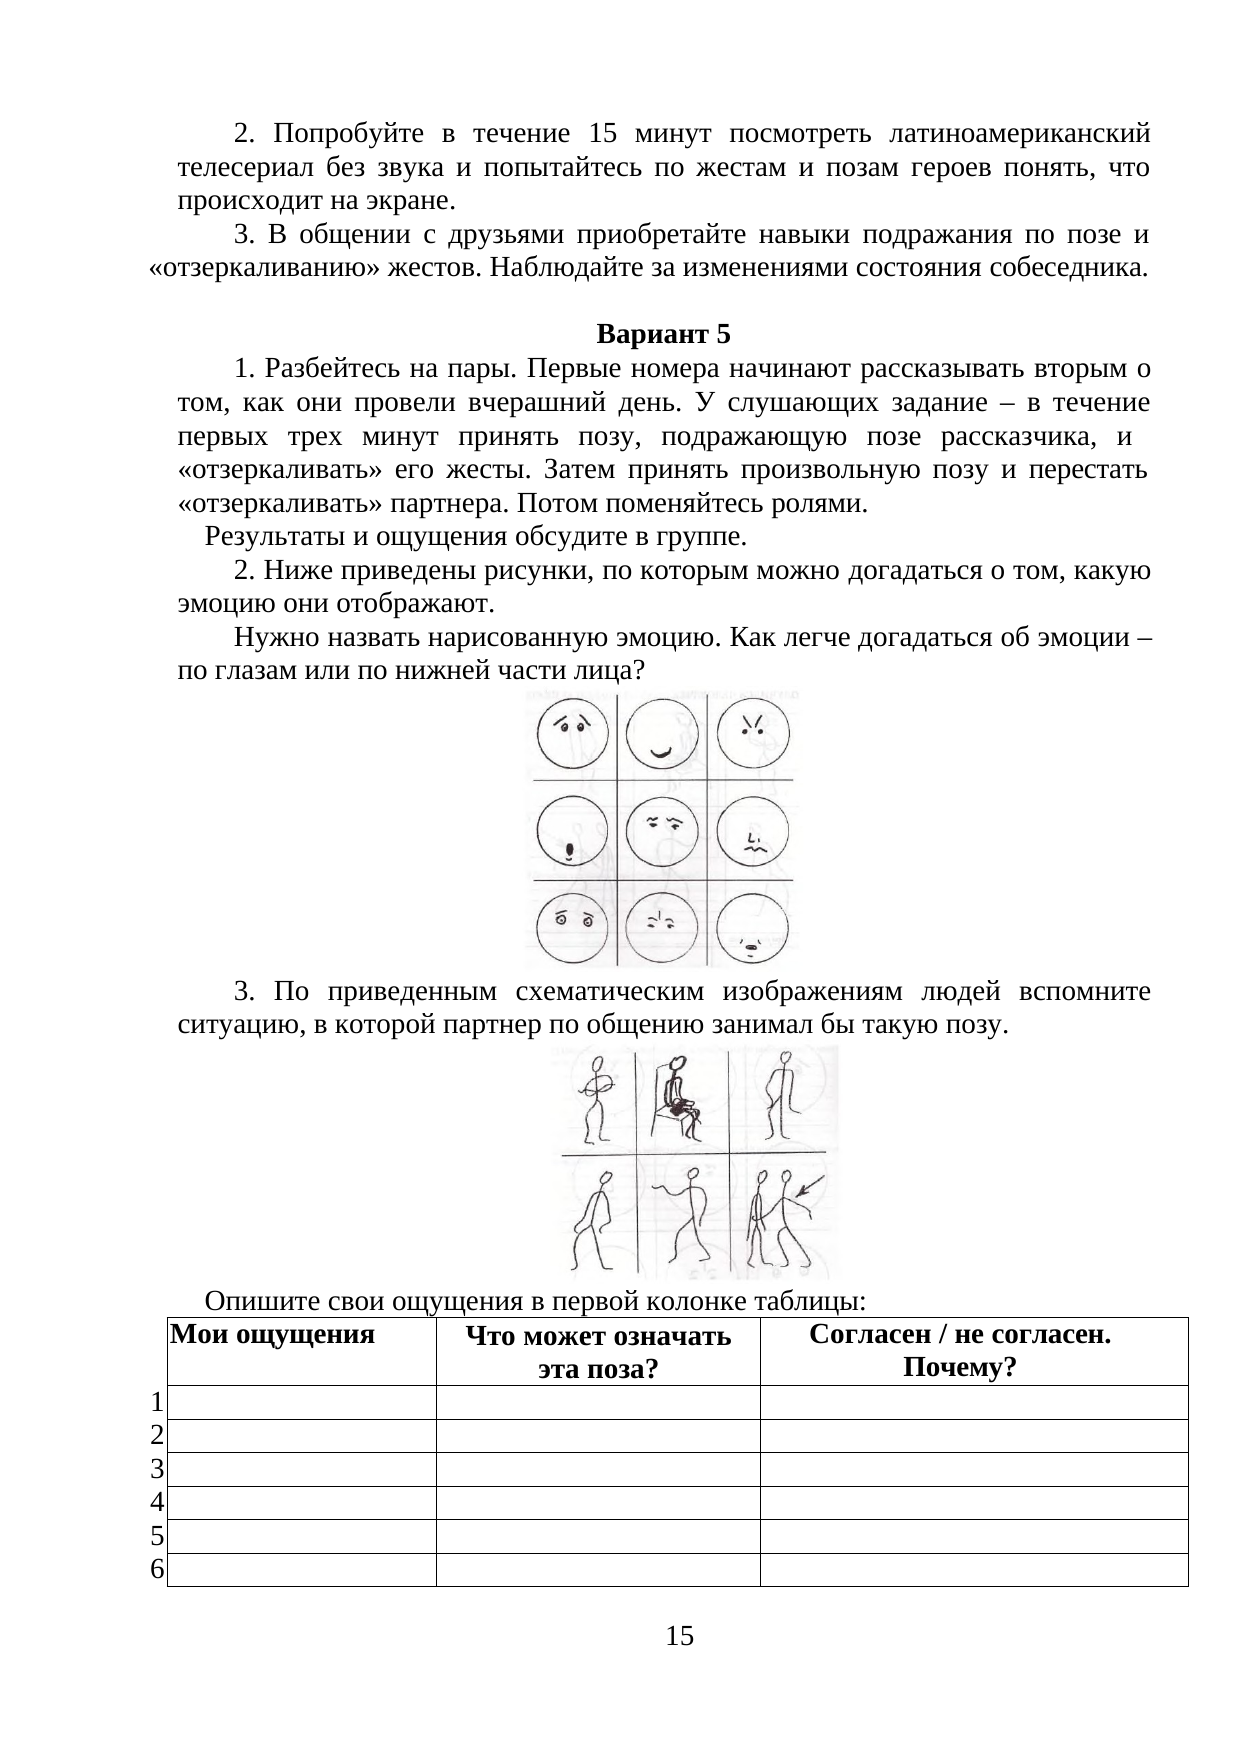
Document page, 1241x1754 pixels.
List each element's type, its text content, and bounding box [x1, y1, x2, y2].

list В общении с друзьями приобретайте навыки подражания по позе и [233, 216, 1196, 249]
text «отзеркаливать» партнера. Потом поменяйтесь ролями. [177, 485, 1196, 518]
table_cell [761, 1453, 1188, 1486]
table_cell [437, 1420, 760, 1452]
text «отзеркаливать» его жесты. Затем принять произвольную позу и перестать [177, 451, 1196, 485]
table_cell [761, 1554, 1188, 1586]
table_header Мои ощущения [168, 1318, 436, 1385]
table_cell [437, 1386, 760, 1419]
table_cell 5 [168, 1520, 436, 1552]
table_cell [437, 1487, 760, 1519]
table_cell 6 [168, 1554, 436, 1586]
table_header Что может означать эта поза? [437, 1318, 760, 1385]
list Ниже приведены рисунки, по которым можно догадаться о том, какую эмоцию они отображают. [177, 552, 1152, 619]
table_cell [761, 1420, 1188, 1452]
text Нужно назвать нарисованную эмоцию. Как легче догадаться об эмоции – по глазам или по нижней части лица? [177, 619, 1152, 686]
picture [550, 1040, 843, 1284]
picture [521, 686, 804, 972]
text «отзеркаливанию» жестов. Наблюдайте за изменениями состояния собеседника. [148, 249, 1152, 283]
table_cell 1 [168, 1386, 436, 1419]
table_cell 4 [168, 1487, 436, 1519]
table_cell 3 [168, 1453, 436, 1486]
table_cell [761, 1386, 1188, 1419]
list По приведенным схематическим изображениям людей вспомните ситуацию, в которой партнер по общению занимал бы такую позу. [177, 973, 1152, 1040]
table_cell [437, 1453, 760, 1486]
text Результаты и ощущения обсудите в группе. [204, 518, 1196, 552]
table_header Согласен / не согласен. Почему? [761, 1318, 1188, 1385]
table_cell [437, 1520, 760, 1552]
text Вариант 5 [596, 317, 1196, 351]
list Попробуйте в течение 15 минут посмотреть латиноамериканский телесериал без звука и попытайтесь по жестам и позам героев понять, что происходит на экране. [177, 115, 1152, 216]
table_cell [761, 1520, 1188, 1552]
table_cell [437, 1554, 760, 1586]
list Разбейтесь на пары. Первые номера начинают рассказывать вторым о том, как они провели вчерашний день. У слушающих задание – в течение первых трех минут принять позу, подражающую позе рассказчика, и [177, 351, 1152, 451]
table_cell 2 [168, 1420, 436, 1452]
table_cell [761, 1487, 1188, 1519]
